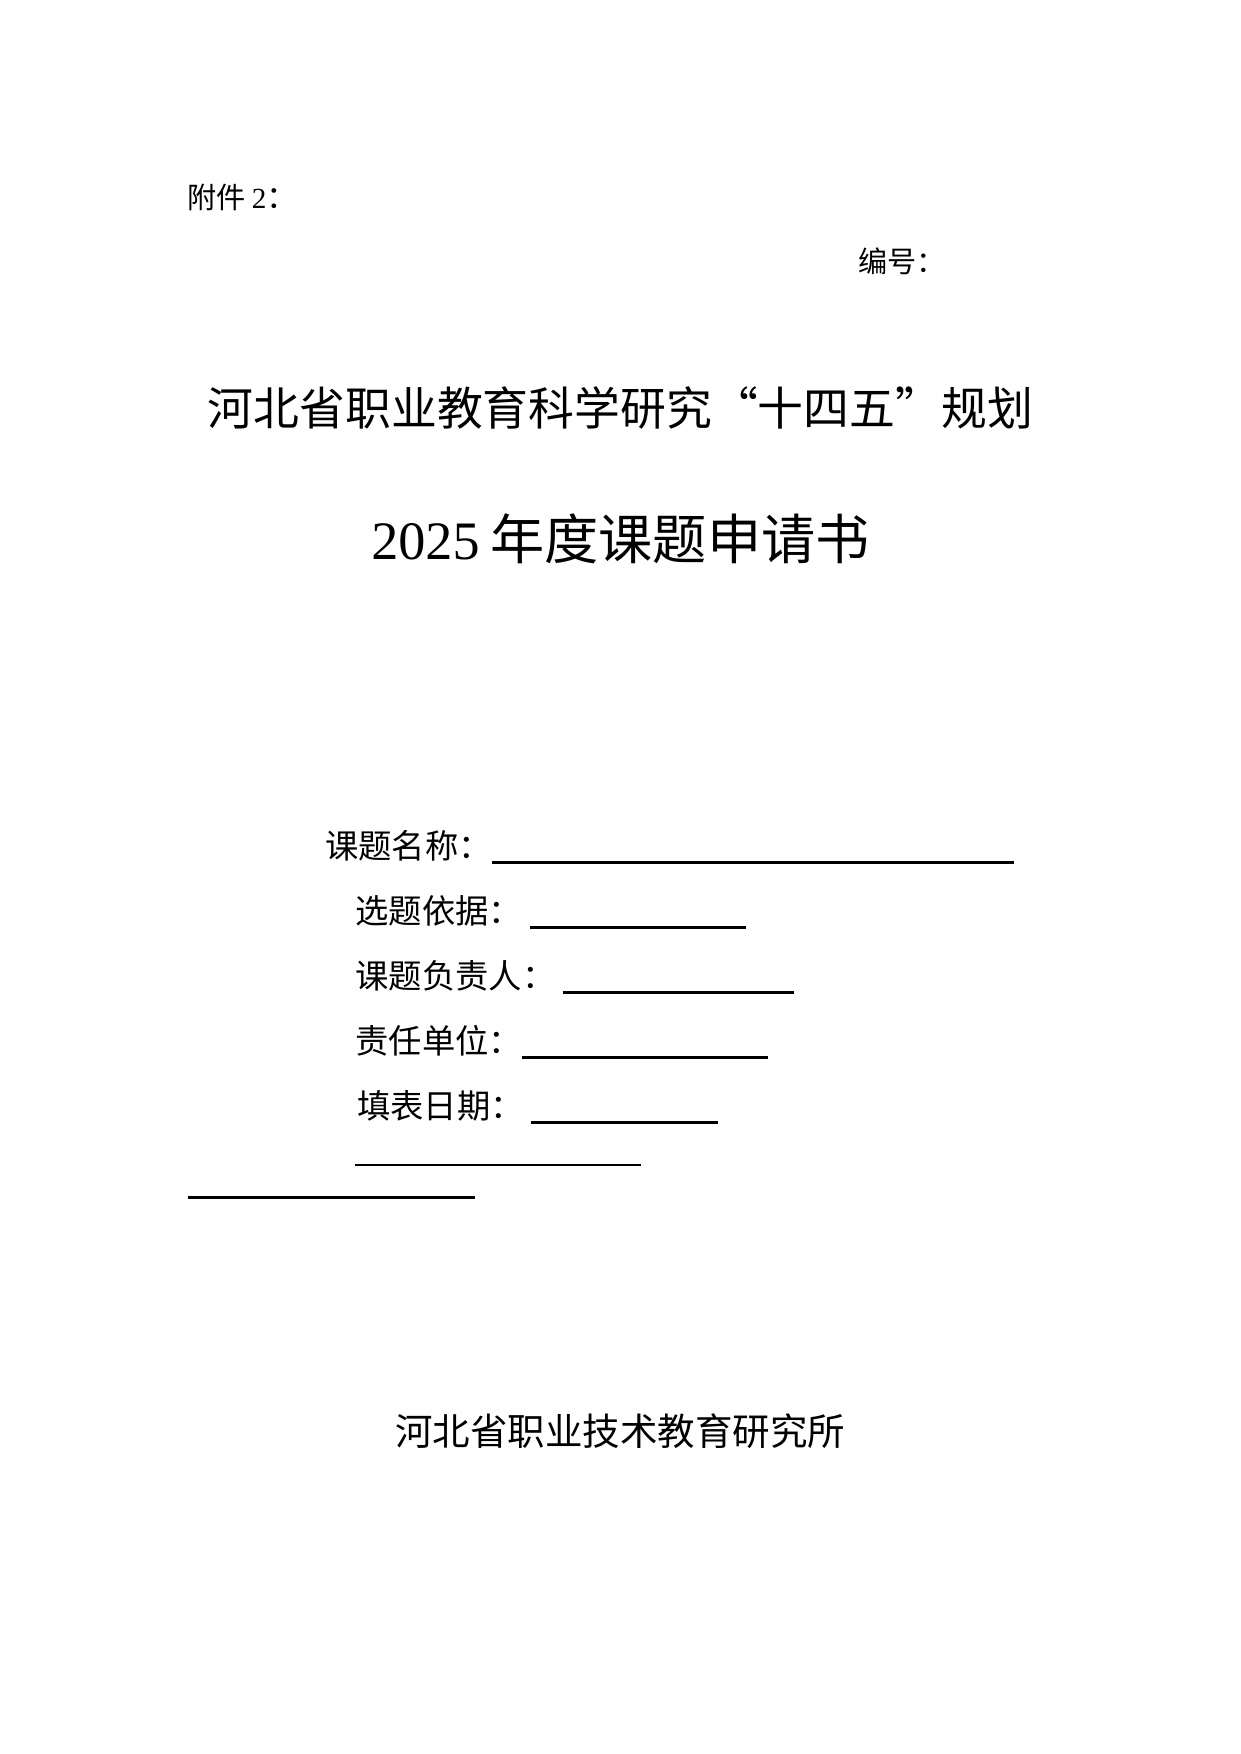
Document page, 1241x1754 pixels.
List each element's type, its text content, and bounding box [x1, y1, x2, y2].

text 填表日期： [187, 1072, 1053, 1137]
text 附件2： [187, 162, 1053, 227]
text 课题名称： [187, 812, 1053, 877]
text 河北省职业教育科学研究“十四五”规划 [187, 357, 1053, 454]
text 编号： [187, 227, 1053, 292]
text 选题依据： [187, 877, 1053, 942]
text 河北省职业技术教育研究所 [187, 1397, 1053, 1462]
text 课题负责人： [187, 942, 1053, 1007]
text 2025年度课题申请书 [187, 487, 1053, 584]
text 责任单位： [187, 1007, 1053, 1072]
